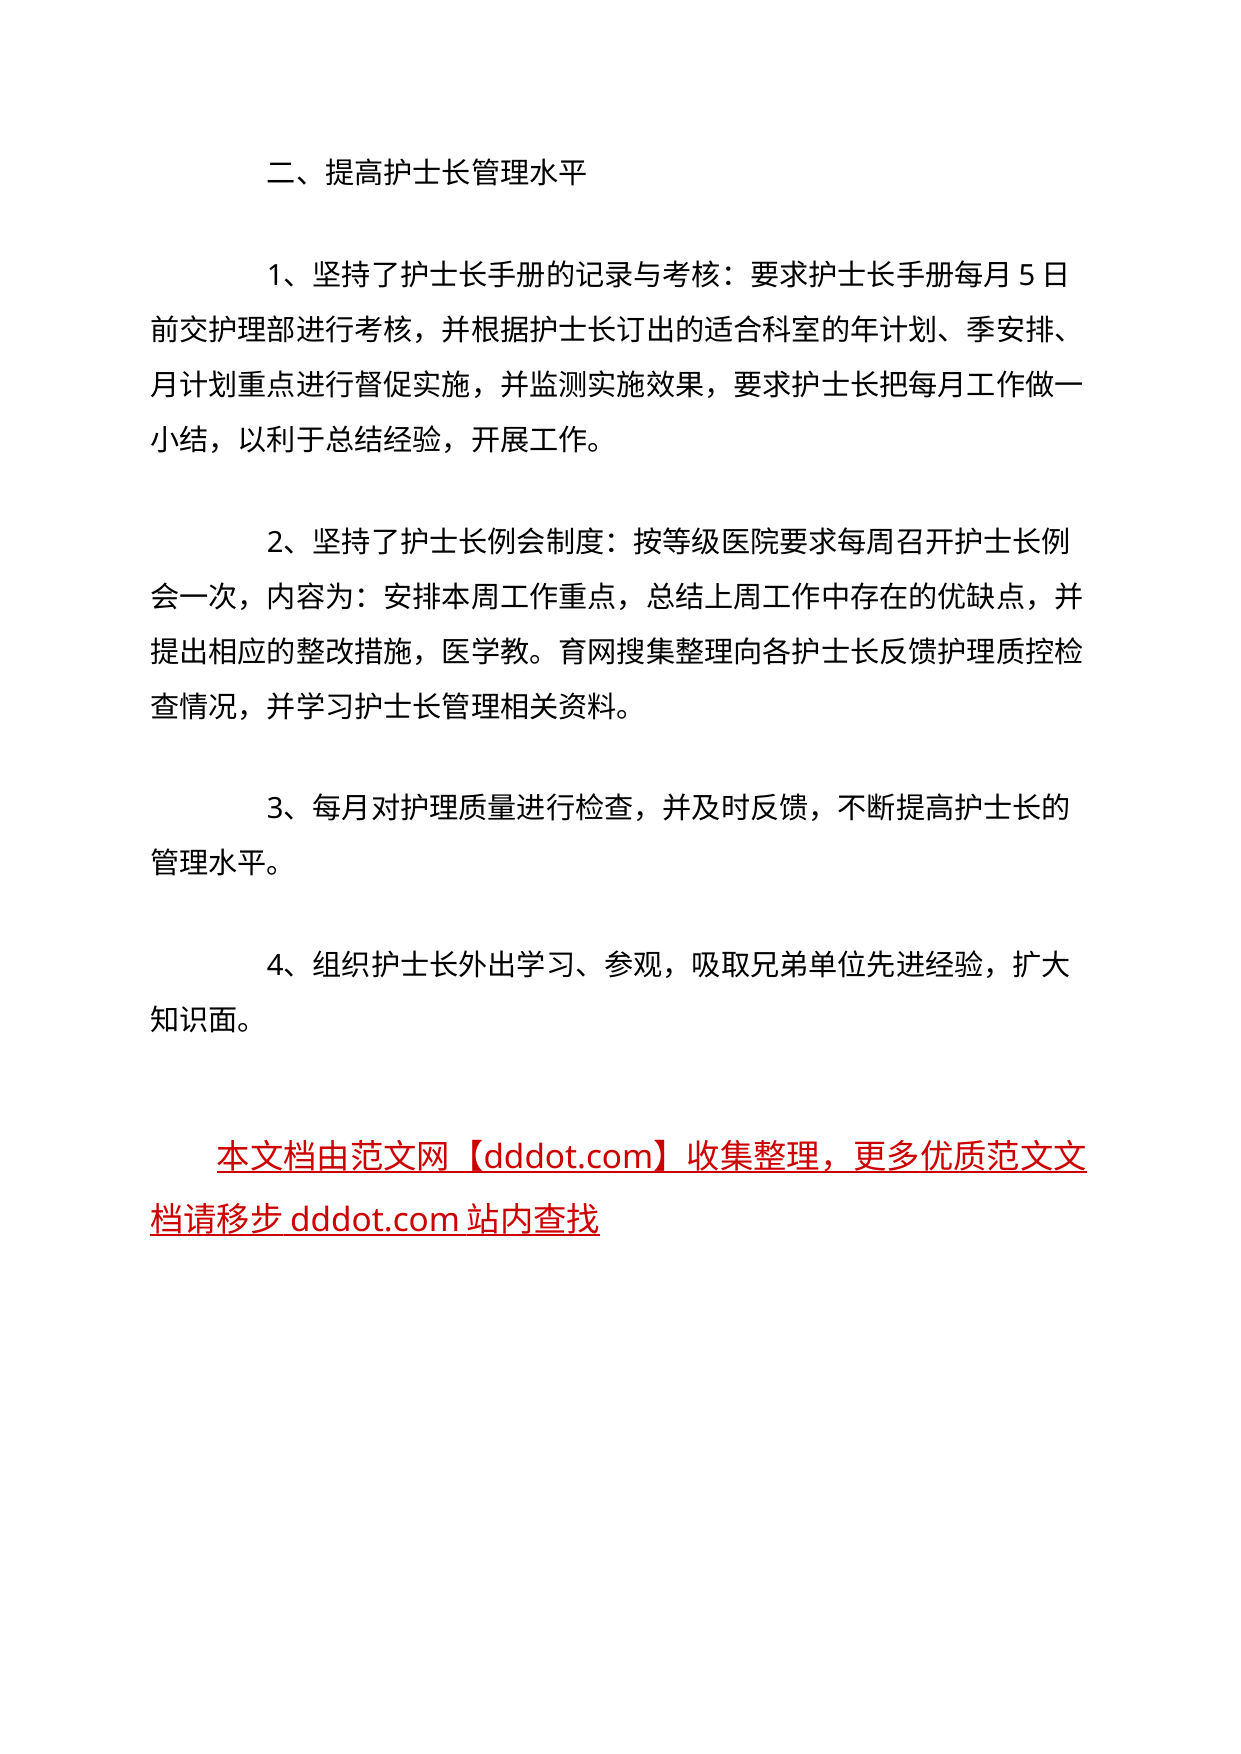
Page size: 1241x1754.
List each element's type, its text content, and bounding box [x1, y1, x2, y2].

text 3、每月对护理质量进行检查，并及时反馈，不断提高护士长的管理水平。 [150, 785, 1090, 882]
text 2、坚持了护士长例会制度：按等级医院要求每周召开护士长例会一次，内容为：安排本周工作重点，总结上周工作中存在的优缺点，并提出相应的整改措施，医学教。育网搜集整理向各护士长反馈护理质控检查情况，并学习护士长管理相关资料。 [150, 518, 1090, 725]
text 本文档由范文网【dddot.com】收集整理，更多优质范文文档请移步dddot.com站内查找 [150, 1130, 1090, 1241]
text 4、组织护士长外出学习、参观，吸取兄弟单位先进经验，扩大知识面。 [150, 942, 1090, 1039]
text 1、坚持了护士长手册的记录与考核：要求护士长手册每月5日前交护理部进行考核，并根据护士长订出的适合科室的年计划、季安排、月计划重点进行督促实施，并监测实施效果，要求护士长把每月工作做一小结，以利于总结经验，开展工作。 [150, 252, 1090, 459]
text 二、提高护士长管理水平 [150, 150, 1090, 192]
